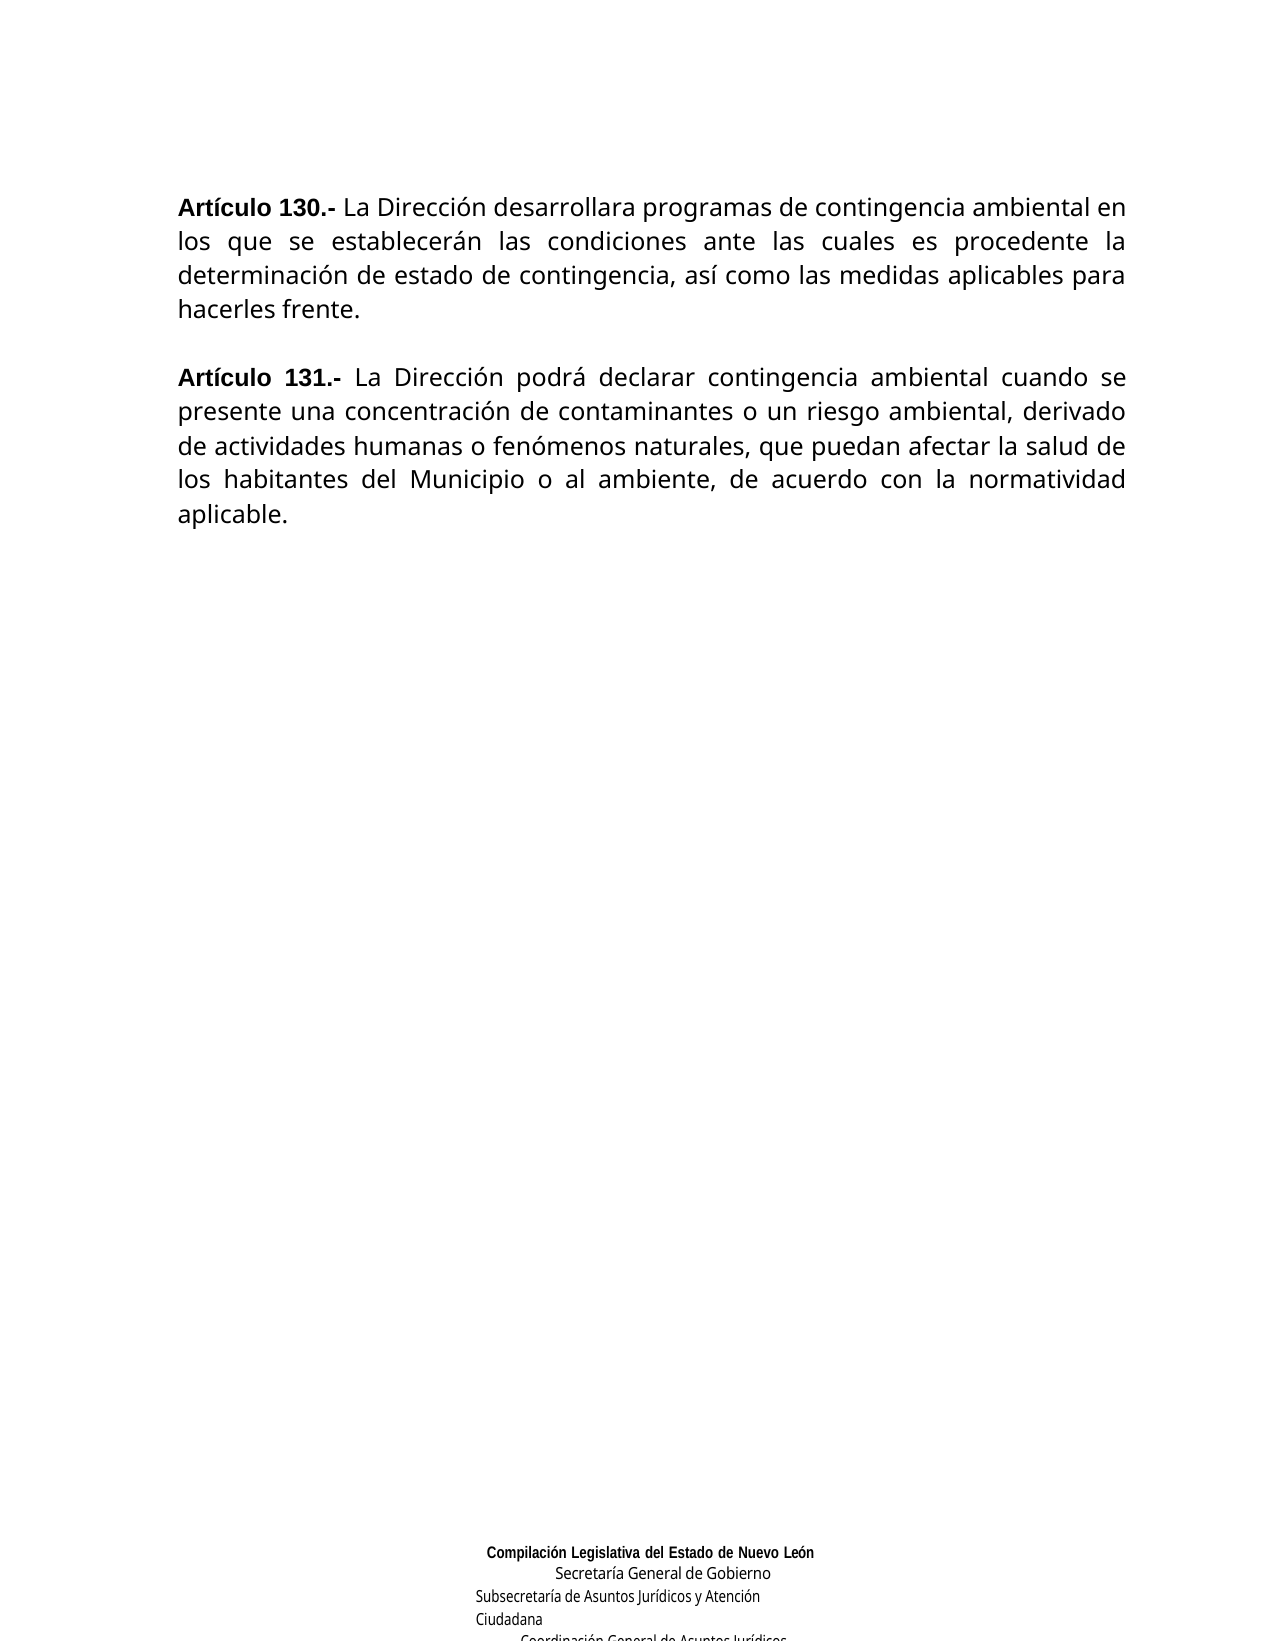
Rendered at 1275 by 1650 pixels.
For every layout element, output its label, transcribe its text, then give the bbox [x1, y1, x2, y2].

text Artículo 130.- La Dirección desarrollara programas de contingencia ambiental en los que se establecerán las condiciones ante las cuales es procedente la determinación de estado de contingencia, así como las medidas aplicables para hacerles frente. [177, 189, 1127, 326]
text Artículo 131.- La Dirección podrá declarar contingencia ambiental cuando se presente una concentración de contaminantes o un riesgo ambiental, derivado de actividades humanas o fenómenos naturales, que puedan afectar la salud de los habitantes del Municipio o al ambiente, de acuerdo con la normatividad aplicable. [177, 360, 1127, 530]
